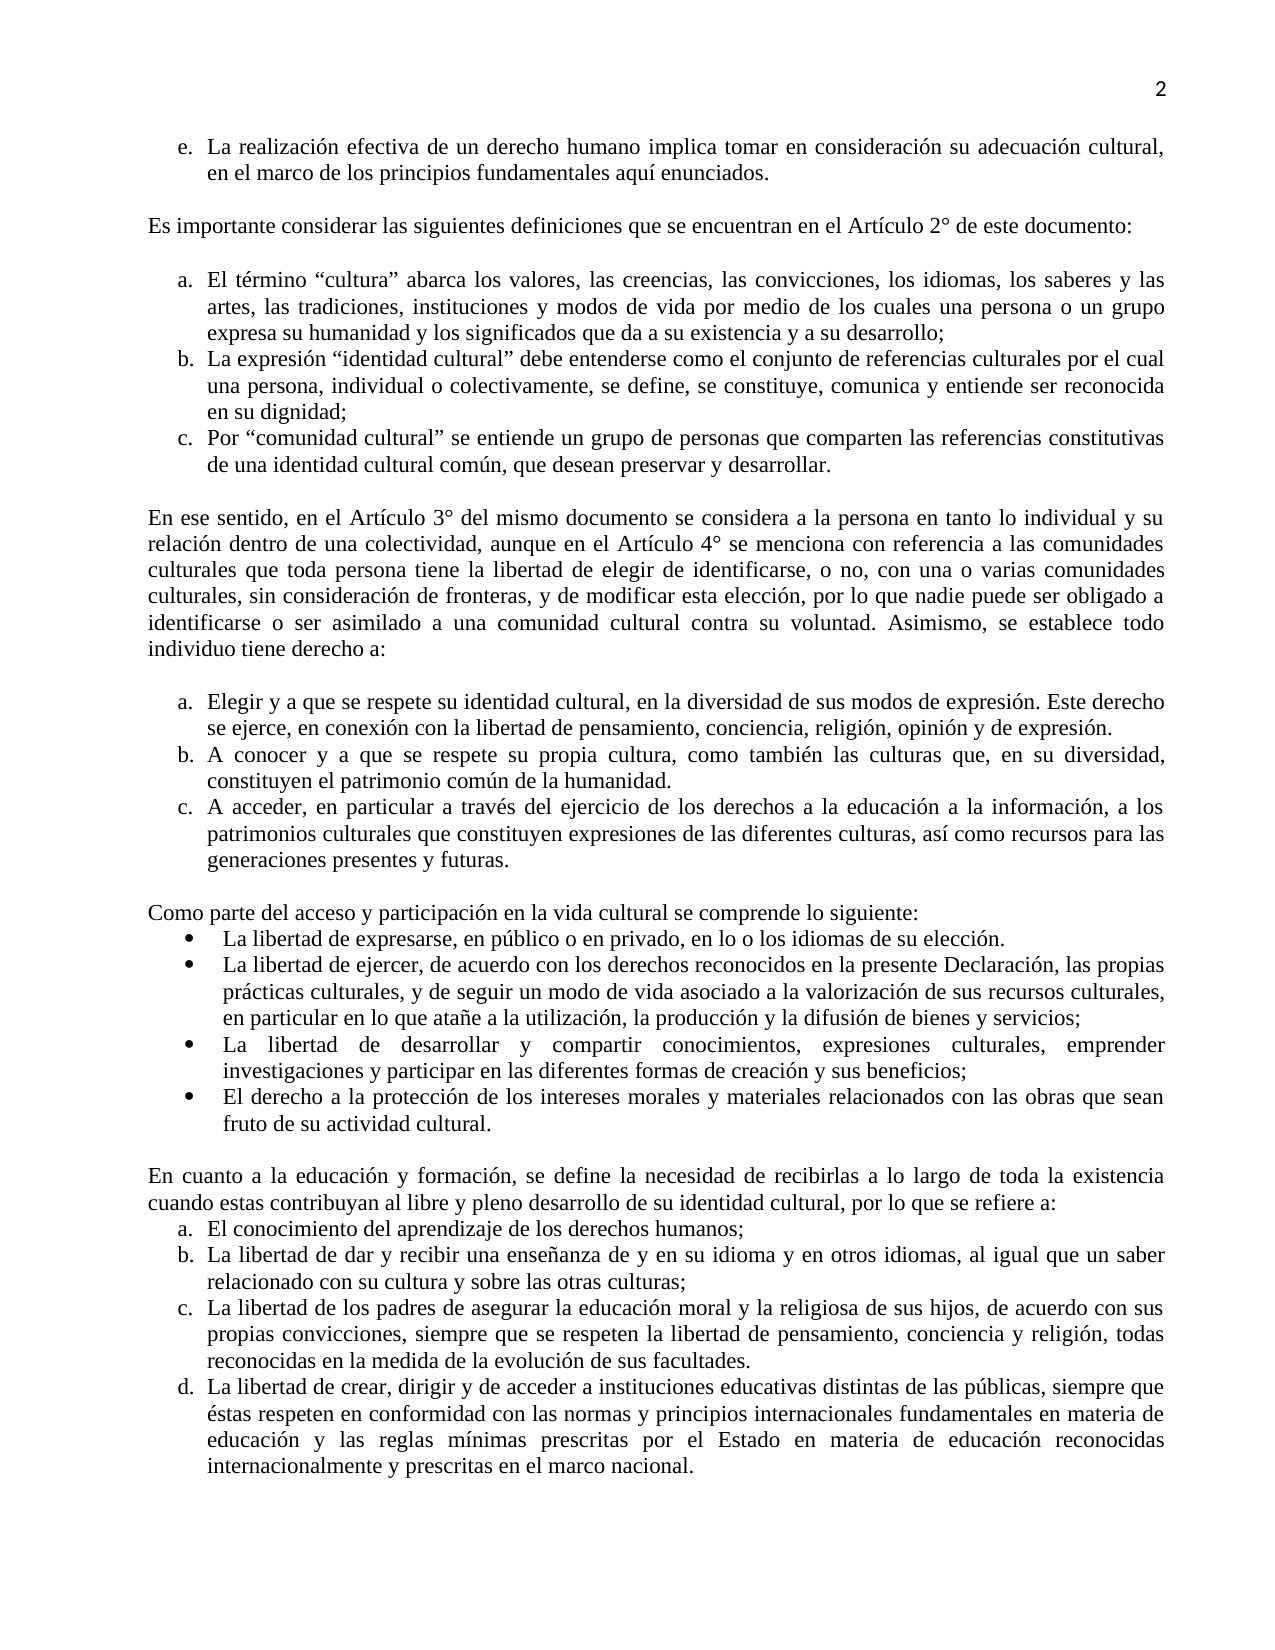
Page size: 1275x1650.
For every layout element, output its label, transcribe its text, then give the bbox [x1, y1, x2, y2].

list A acceder, en particular a través del ejercicio de los derechos a la educación a la información, a los patrimonios culturales que constituyen expresiones de las diferentes culturas, así como recursos para las generaciones presentes y futuras. [177, 793, 1167, 872]
list El conocimiento del aprendizaje de los derechos humanos; [177, 1215, 1167, 1241]
list Elegir y a que se respete su identidad cultural, en la diversidad de sus modos de expresión. Este derecho se ejerce, en conexión con la libertad de pensamiento, conciencia, religión, opinión y de expresión. [177, 688, 1167, 741]
list A conocer y a que se respete su propia cultura, como también las culturas que, en su diversidad, constituyen el patrimonio común de la humanidad. [177, 741, 1167, 793]
text En cuanto a la educación y formación, se define la necesidad de recibirlas a lo largo de toda la existencia cuando estas contribuyan al libre y pleno desarrollo de su identidad cultural, por lo que se refiere a: [148, 1162, 1167, 1215]
list El término “cultura” abarca los valores, las creencias, las convicciones, los idiomas, los saberes y las artes, las tradiciones, instituciones y modos de vida por medio de los cuales una persona o un grupo expresa su humanidad y los significados que da a su existencia y a su desarrollo; [177, 266, 1167, 345]
list La libertad de dar y recibir una enseñanza de y en su idioma y en otros idiomas, al igual que un saber relacionado con su cultura y sobre las otras culturas; [177, 1241, 1167, 1294]
list La libertad de los padres de asegurar la educación moral y la religiosa de sus hijos, de acuerdo con sus propias convicciones, siempre que se respeten la libertad de pensamiento, conciencia y religión, todas reconocidas en la medida de la evolución de sus facultades. [177, 1294, 1167, 1373]
list El derecho a la protección de los intereses morales y materiales relacionados con las obras que sean fruto de su actividad cultural. [185, 1083, 1167, 1136]
list La libertad de ejercer, de acuerdo con los derechos reconocidos en la presente Declaración, las propias prácticas culturales, y de seguir un modo de vida asociado a la valorización de sus recursos culturales, en particular en lo que atañe a la utilización, la producción y la difusión de bienes y servicios; [185, 952, 1167, 1031]
list La realización efectiva de un derecho humano implica tomar en consideración su adecuación cultural, en el marco de los principios fundamentales aquí enunciados. [177, 133, 1167, 186]
text Como parte del acceso y participación en la vida cultural se comprende lo siguiente: [148, 899, 1167, 925]
list Por “comunidad cultural” se entiende un grupo de personas que comparten las referencias constitutivas de una identidad cultural común, que desean preservar y desarrollar. [177, 424, 1167, 477]
text Es importante considerar las siguientes definiciones que se encuentran en el Artículo 2° de este documento: [148, 212, 1167, 238]
text En ese sentido, en el Artículo 3° del mismo documento se considera a la persona en tanto lo individual y su relación dentro de una colectividad, aunque en el Artículo 4° se menciona con referencia a las comunidades culturales que toda persona tiene la libertad de elegir de identificarse, o no, con una o varias comunidades culturales, sin consideración de fronteras, y de modificar esta elección, por lo que nadie puede ser obligado a identificarse o ser asimilado a una comunidad cultural contra su voluntad. Asimismo, se establece todo individuo tiene derecho a: [148, 503, 1167, 662]
list La libertad de desarrollar y compartir conocimientos, expresiones culturales, emprender investigaciones y participar en las diferentes formas de creación y sus beneficios; [185, 1031, 1167, 1083]
list La expresión “identidad cultural” debe entenderse como el conjunto de referencias culturales por el cual una persona, individual o colectivamente, se define, se constituye, comunica y entiende ser reconocida en su dignidad; [177, 345, 1167, 424]
list La libertad de crear, dirigir y de acceder a instituciones educativas distintas de las públicas, siempre que éstas respeten en conformidad con las normas y principios internacionales fundamentales en materia de educación y las reglas mínimas prescritas por el Estado en materia de educación reconocidas internacionalmente y prescritas en el marco nacional. [177, 1373, 1167, 1479]
list La libertad de expresarse, en público o en privado, en lo o los idiomas de su elección. [185, 925, 1167, 952]
